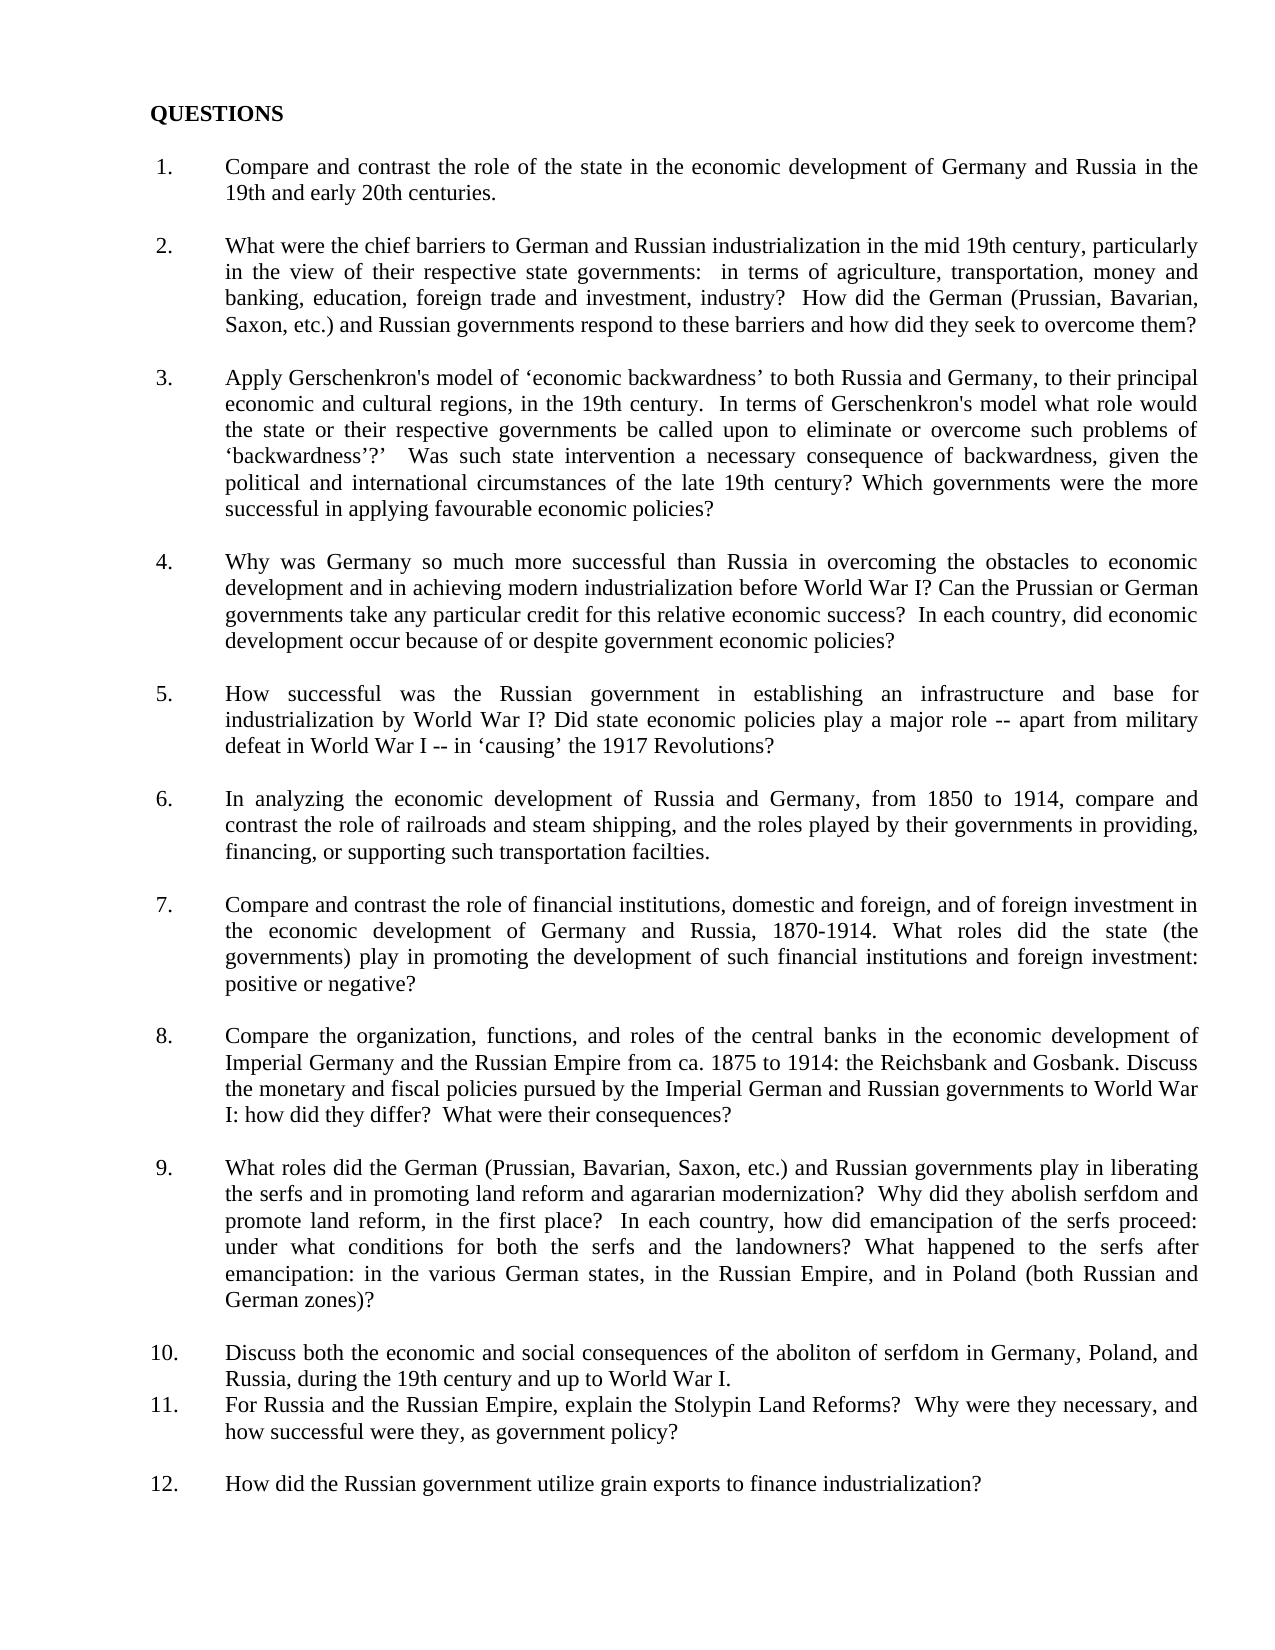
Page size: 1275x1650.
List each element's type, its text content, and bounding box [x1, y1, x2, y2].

text QUESTIONS [150, 100, 1200, 126]
text 11. For Russia and the Russian Empire, explain the Stolypin Land Reforms? Why were they necessary, and how successful were they, as government policy? [150, 1391, 1200, 1444]
text 4. Why was Germany so much more successful than Russia in overcoming the obstacles to economic development and in achieving modern industrialization before World War I? Can the Prussian or German governments take any particular credit for this relative economic success? In each country, did economic development occur because of or despite government economic policies? [150, 548, 1200, 653]
text 8. Compare the organization, functions, and roles of the central banks in the economic development of Imperial Germany and the Russian Empire from ca. 1875 to 1914: the Reichsbank and Gosbank. Discuss the monetary and fiscal policies pursued by the Imperial German and Russian governments to World War I: how did they differ? What were their consequences? [150, 1022, 1200, 1128]
text 9. What roles did the German (Prussian, Bavarian, Saxon, etc.) and Russian governments play in liberating the serfs and in promoting land reform and agararian modernization? Why did they abolish serfdom and promote land reform, in the first place? In each country, how did emancipation of the serfs proceed: under what conditions for both the serfs and the landowners? What happened to the serfs after emancipation: in the various German states, in the Russian Empire, and in Poland (both Russian and German zones)? [150, 1154, 1200, 1312]
text 3. Apply Gerschenkron's model of ‘economic backwardness’ to both Russia and Germany, to their principal economic and cultural regions, in the 19th century. In terms of Gerschenkron's model what role would the state or their respective governments be called upon to eliminate or overcome such problems of ‘backwardness’?’ Was such state intervention a necessary consequence of backwardness, given the political and international circumstances of the late 19th century? Which governments were the more successful in applying favourable economic policies? [150, 363, 1200, 522]
text 5. How successful was the Russian government in establishing an infrastructure and base for industrialization by World War I? Did state economic policies play a major role -- apart from military defeat in World War I -- in ‘causing’ the 1917 Revolutions? [150, 680, 1200, 759]
text 10. Discuss both the economic and social consequences of the aboliton of serfdom in Germany, Poland, and Russia, during the 19th century and up to World War I. [150, 1339, 1200, 1391]
text 1. Compare and contrast the role of the state in the economic development of Germany and Russia in the 19th and early 20th centuries. [150, 153, 1200, 205]
text 7. Compare and contrast the role of financial institutions, domestic and foreign, and of foreign investment in the economic development of Germany and Russia, 1870-1914. What roles did the state (the governments) play in promoting the development of such financial institutions and foreign investment: positive or negative? [150, 891, 1200, 996]
text 6. In analyzing the economic development of Russia and Germany, from 1850 to 1914, compare and contrast the role of railroads and steam shipping, and the roles played by their governments in providing, financing, or supporting such transportation facilties. [150, 785, 1200, 864]
text 2. What were the chief barriers to German and Russian industrialization in the mid 19th century, particularly in the view of their respective state governments: in terms of agriculture, transportation, money and banking, education, foreign trade and investment, industry? How did the German (Prussian, Bavarian, Saxon, etc.) and Russian governments respond to these barriers and how did they seek to overcome them? [150, 232, 1200, 337]
text 12. How did the Russian government utilize grain exports to finance industrialization? [150, 1470, 1200, 1497]
